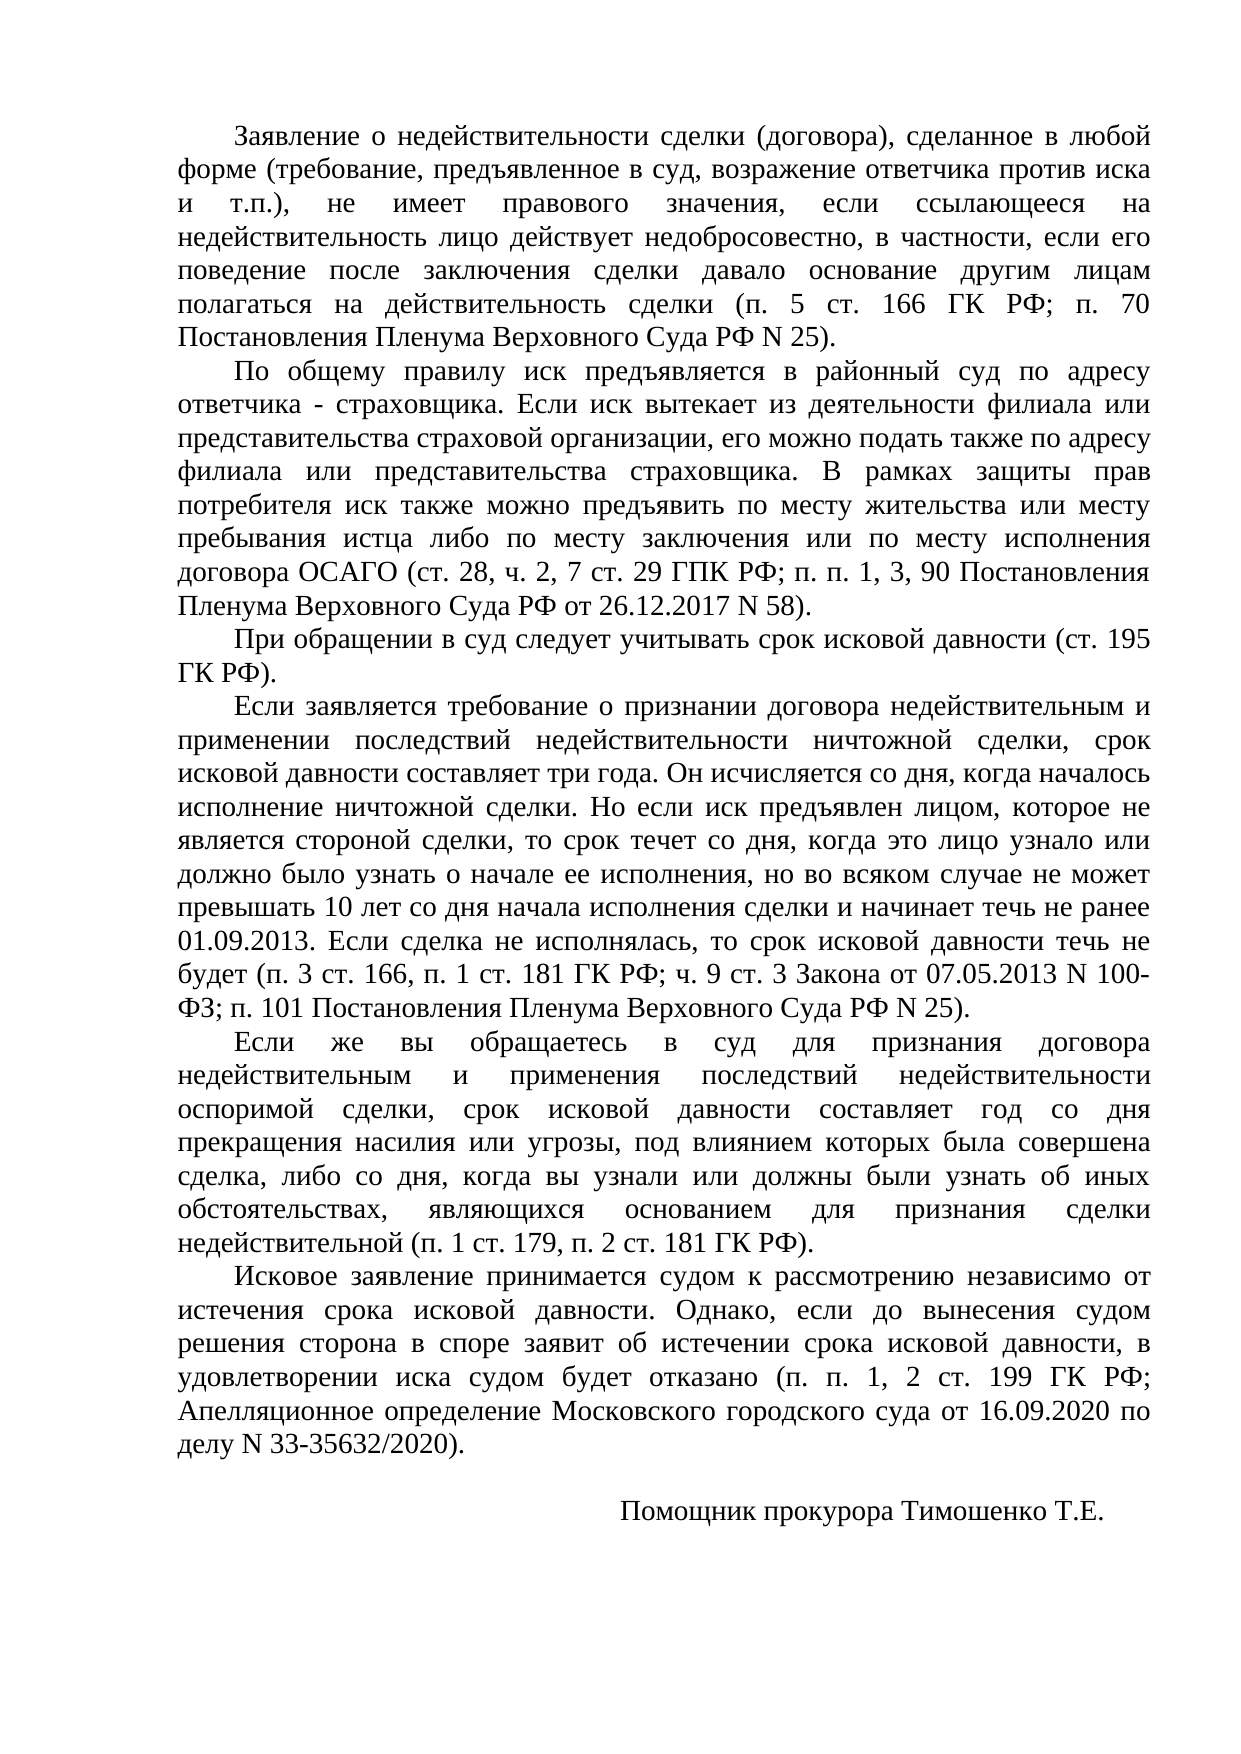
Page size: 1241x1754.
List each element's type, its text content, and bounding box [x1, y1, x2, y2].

text По общему правилу иск предъявляется в районный суд по адресу ответчика - страховщика. Если иск вытекает из деятельности филиала или представительства страховой организации, его можно подать также по адресу филиала или представительства страховщика. В рамках защиты прав потребителя иск также можно предъявить по месту жительства или месту пребывания истца либо по месту заключения или по месту исполнения договора ОСАГО (ст. 28, ч. 2, 7 ст. 29 ГПК РФ; п. п. 1, 3, 90 Постановления Пленума Верховного Суда РФ от 26.12.2017 N 58). [177, 353, 1152, 621]
text Исковое заявление принимается судом к рассмотрению независимо от истечения срока исковой давности. Однако, если до вынесения судом решения сторона в споре заявит об истечении срока исковой давности, в удовлетворении иска судом будет отказано (п. п. 1, 2 ст. 199 ГК РФ; Апелляционное определение Московского городского суда от 16.09.2020 по делу N 33-35632/2020). [177, 1258, 1152, 1460]
text При обращении в суд следует учитывать срок исковой давности (ст. 195 ГК РФ). [177, 621, 1152, 688]
text Если же вы обращаетесь в суд для признания договора недействительным и применения последствий недействительности оспоримой сделки, срок исковой давности составляет год со дня прекращения насилия или угрозы, под влиянием которых была совершена сделка, либо со дня, когда вы узнали или должны были узнать об иных обстоятельствах, являющихся основанием для признания сделки недействительной (п. 1 ст. 179, п. 2 ст. 181 ГК РФ). [177, 1024, 1152, 1258]
text Помощник прокурора Тимошенко Т.Е. [177, 1493, 1152, 1527]
text Если заявляется требование о признании договора недействительным и применении последствий недействительности ничтожной сделки, срок исковой давности составляет три года. Он исчисляется со дня, когда началось исполнение ничтожной сделки. Но если иск предъявлен лицом, которое не является стороной сделки, то срок течет со дня, когда это лицо узнало или должно было узнать о начале ее исполнения, но во всяком случае не может превышать 10 лет со дня начала исполнения сделки и начинает течь не ранее 01.09.2013. Если сделка не исполнялась, то срок исковой давности течь не будет (п. 3 ст. 166, п. 1 ст. 181 ГК РФ; ч. 9 ст. 3 Закона от 07.05.2013 N 100-ФЗ; п. 101 Постановления Пленума Верховного Суда РФ N 25). [177, 688, 1152, 1024]
text Заявление о недействительности сделки (договора), сделанное в любой форме (требование, предъявленное в суд, возражение ответчика против иска и т.п.), не имеет правового значения, если ссылающееся на недействительность лицо действует недобросовестно, в частности, если его поведение после заключения сделки давало основание другим лицам полагаться на действительность сделки (п. 5 ст. 166 ГК РФ; п. 70 Постановления Пленума Верховного Суда РФ N 25). [177, 118, 1152, 353]
